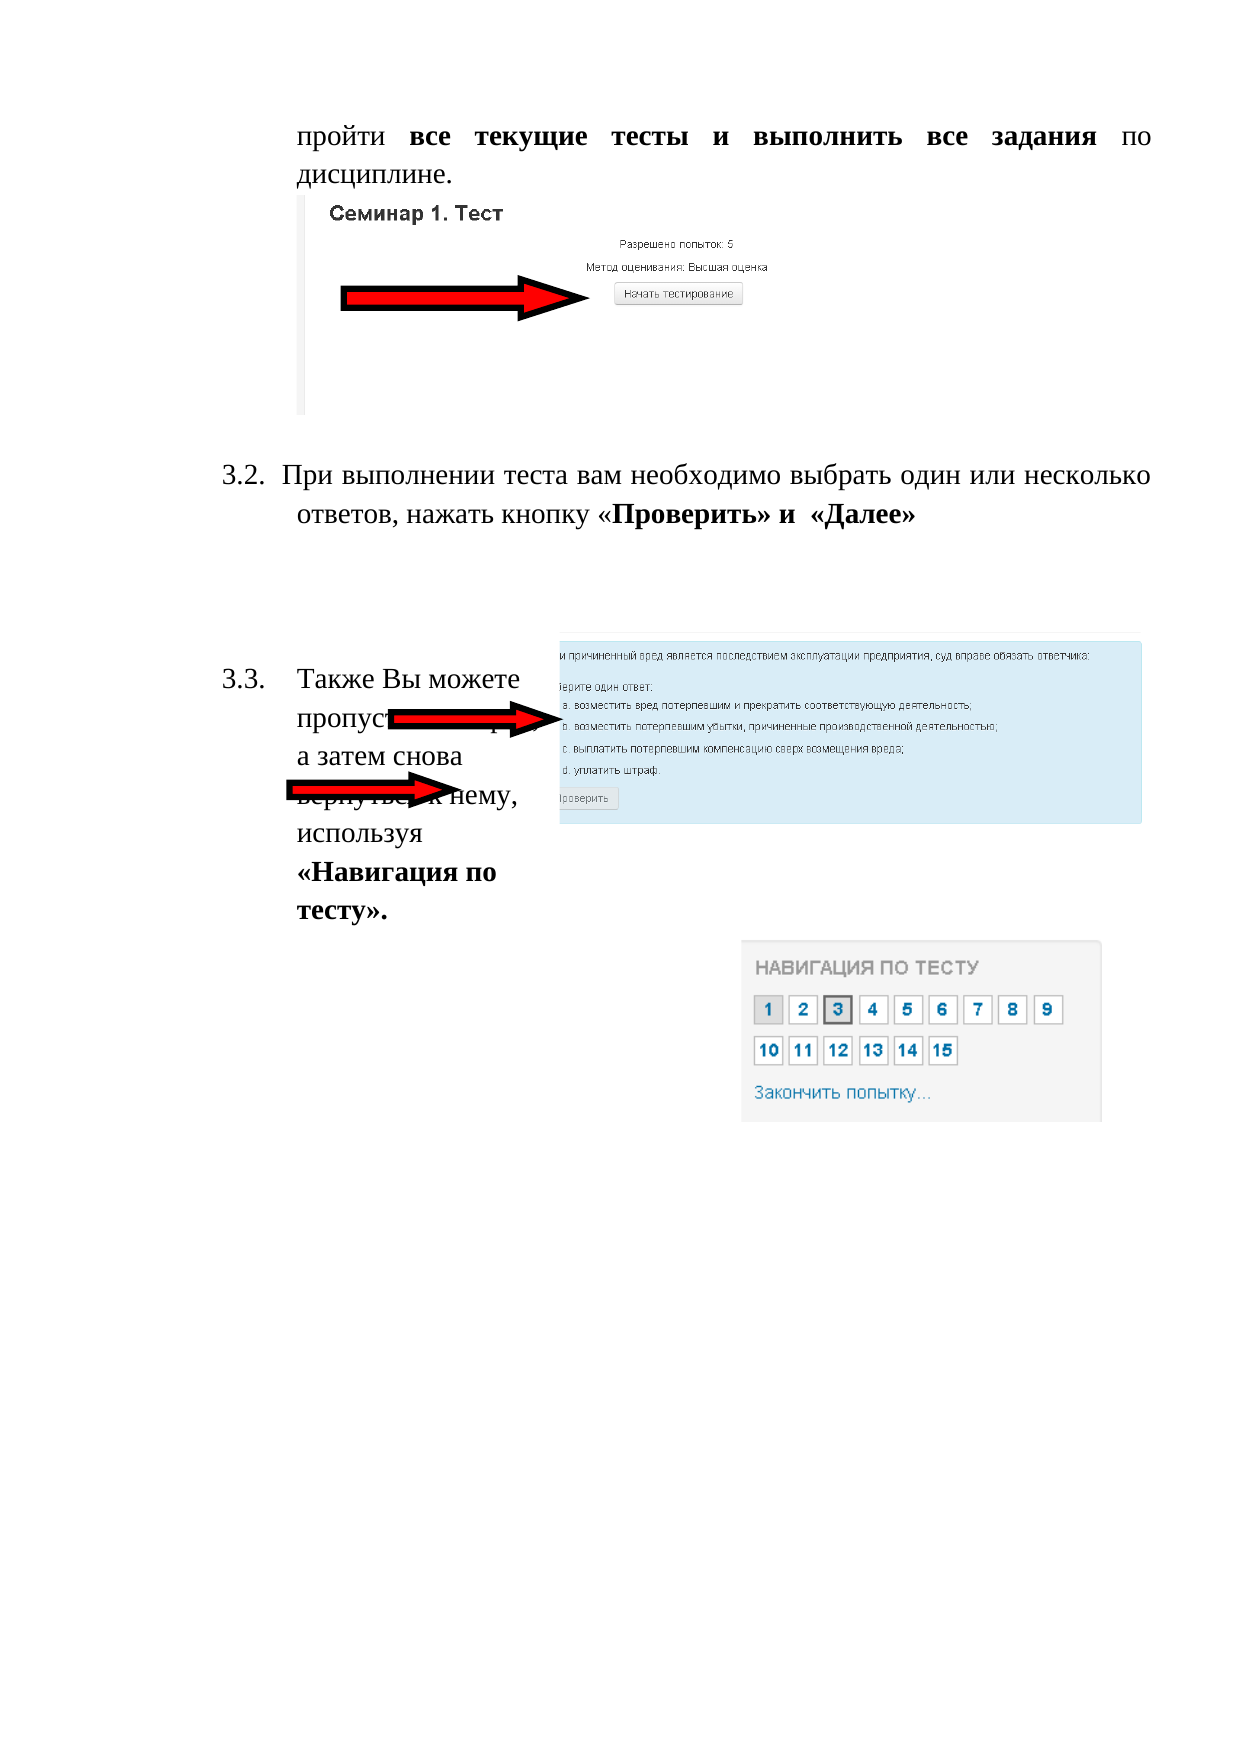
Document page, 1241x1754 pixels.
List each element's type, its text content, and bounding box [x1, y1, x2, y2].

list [222, 118, 1152, 190]
list При выполнении теста вам необходимо выбрать один или несколько ответов, нажать кнопку «Проверить» и «Далее» [222, 457, 1152, 529]
picture [560, 632, 1157, 891]
picture [741, 938, 1103, 1122]
picture [296, 195, 1037, 415]
